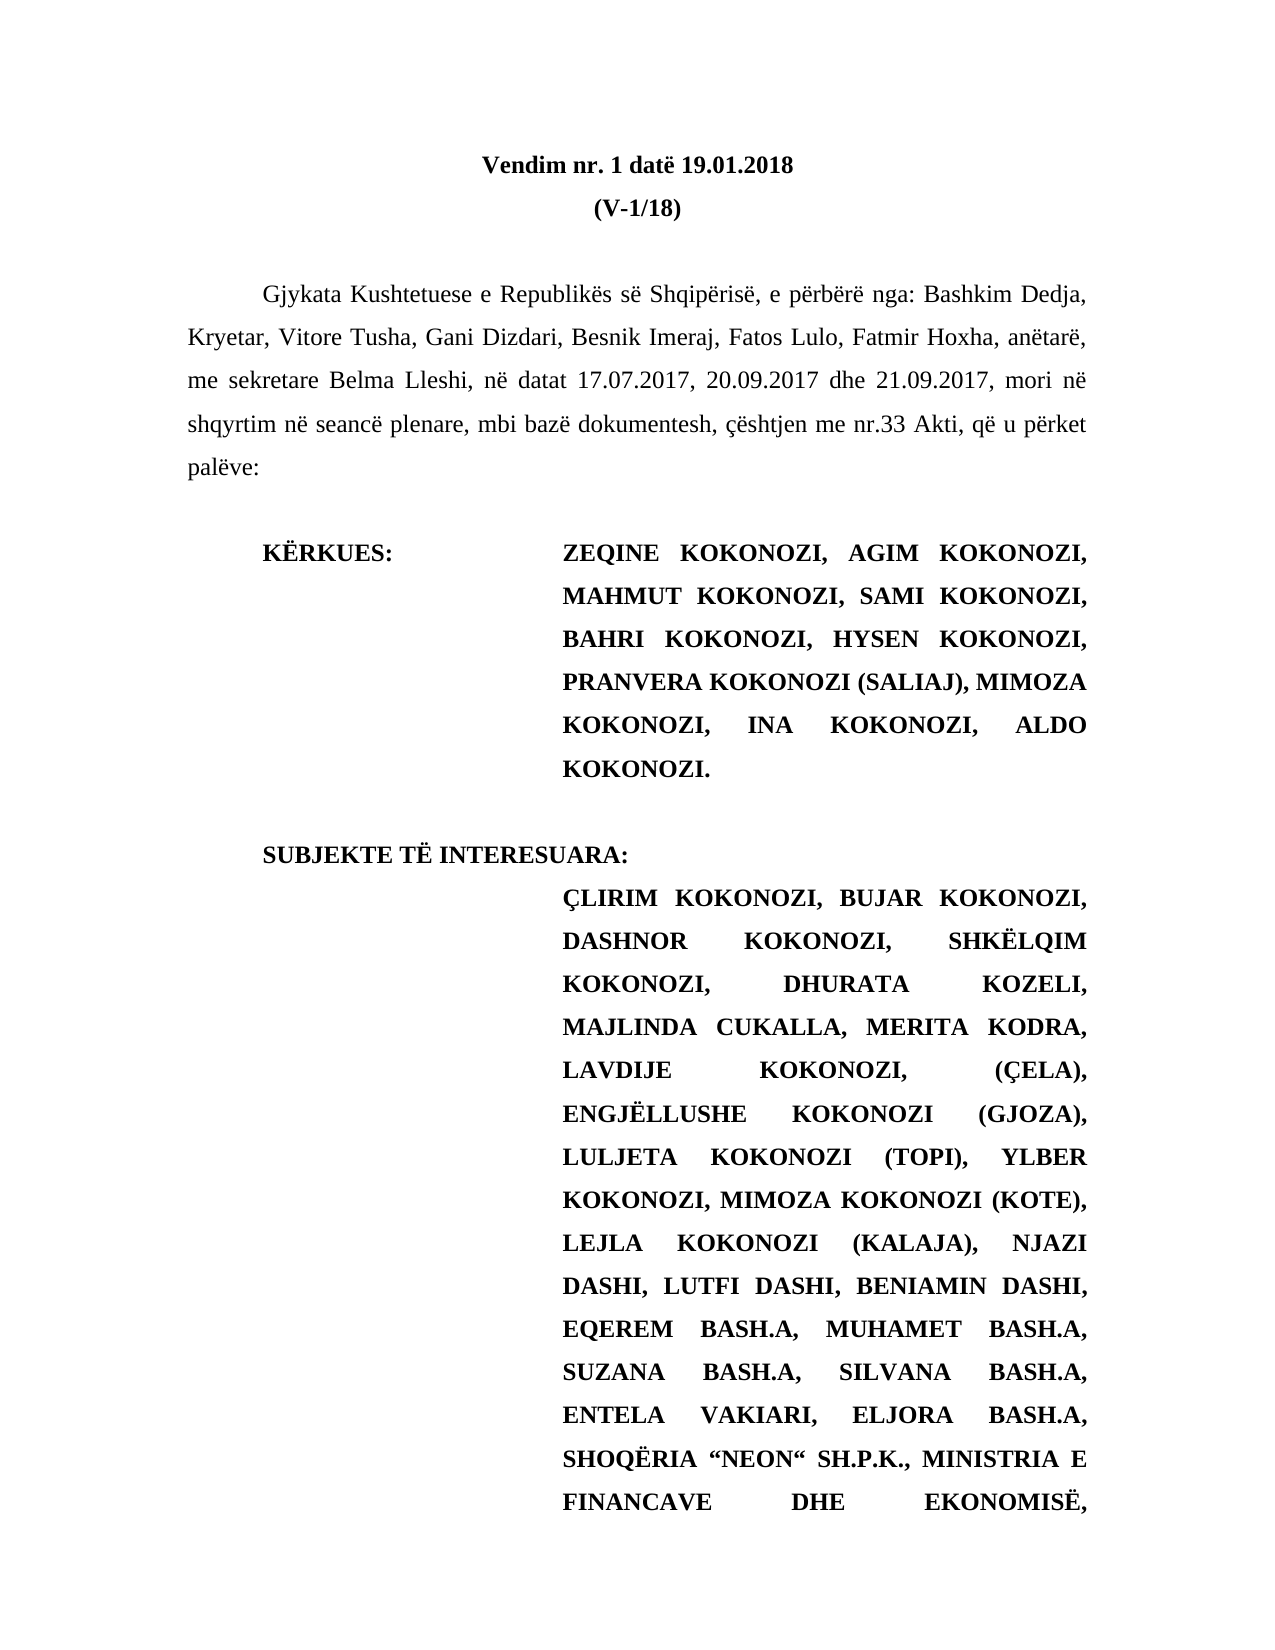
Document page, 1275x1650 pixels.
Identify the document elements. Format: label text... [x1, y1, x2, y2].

subtitle Gjykata Kushtetuese e Republikës së Shqipërisë, e përbërë nga: Bashkim Dedja, Kryetar, Vitore Tusha, Gani Dizdari, Besnik Imeraj, Fatos Lulo, Fatmir Hoxha, anëtarë, me sekretare Belma Lleshi, në datat 17.07.2017, 20.09.2017 dhe 21.09.2017, mori në shqyrtim në seancë plenare, mbi bazë dokumentesh, çështjen me nr.33 Akti, që u përket palëve: [187, 279, 1087, 481]
subtitle SubjektE TË interesuarA: [187, 840, 1087, 869]
subtitle Vendim nr. 1 datë 19.01.2018 [187, 150, 1087, 179]
subtitle KËRKUES: ZEQINE KOKONOZI, AGIM KOKONOZI, MAHMUT KOKONOZI, SAMI KOKONOZI, BAHRI KOKONOZI, HYSEN KOKONOZI, PRANVERA KOKONOZI (SALIAJ), MIMOZA KOKONOZI, INA KOKONOZI, ALDO KOKONOZI. [262, 538, 1087, 782]
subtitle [562, 883, 1087, 1516]
subtitle (V-1/18) [187, 193, 1087, 222]
